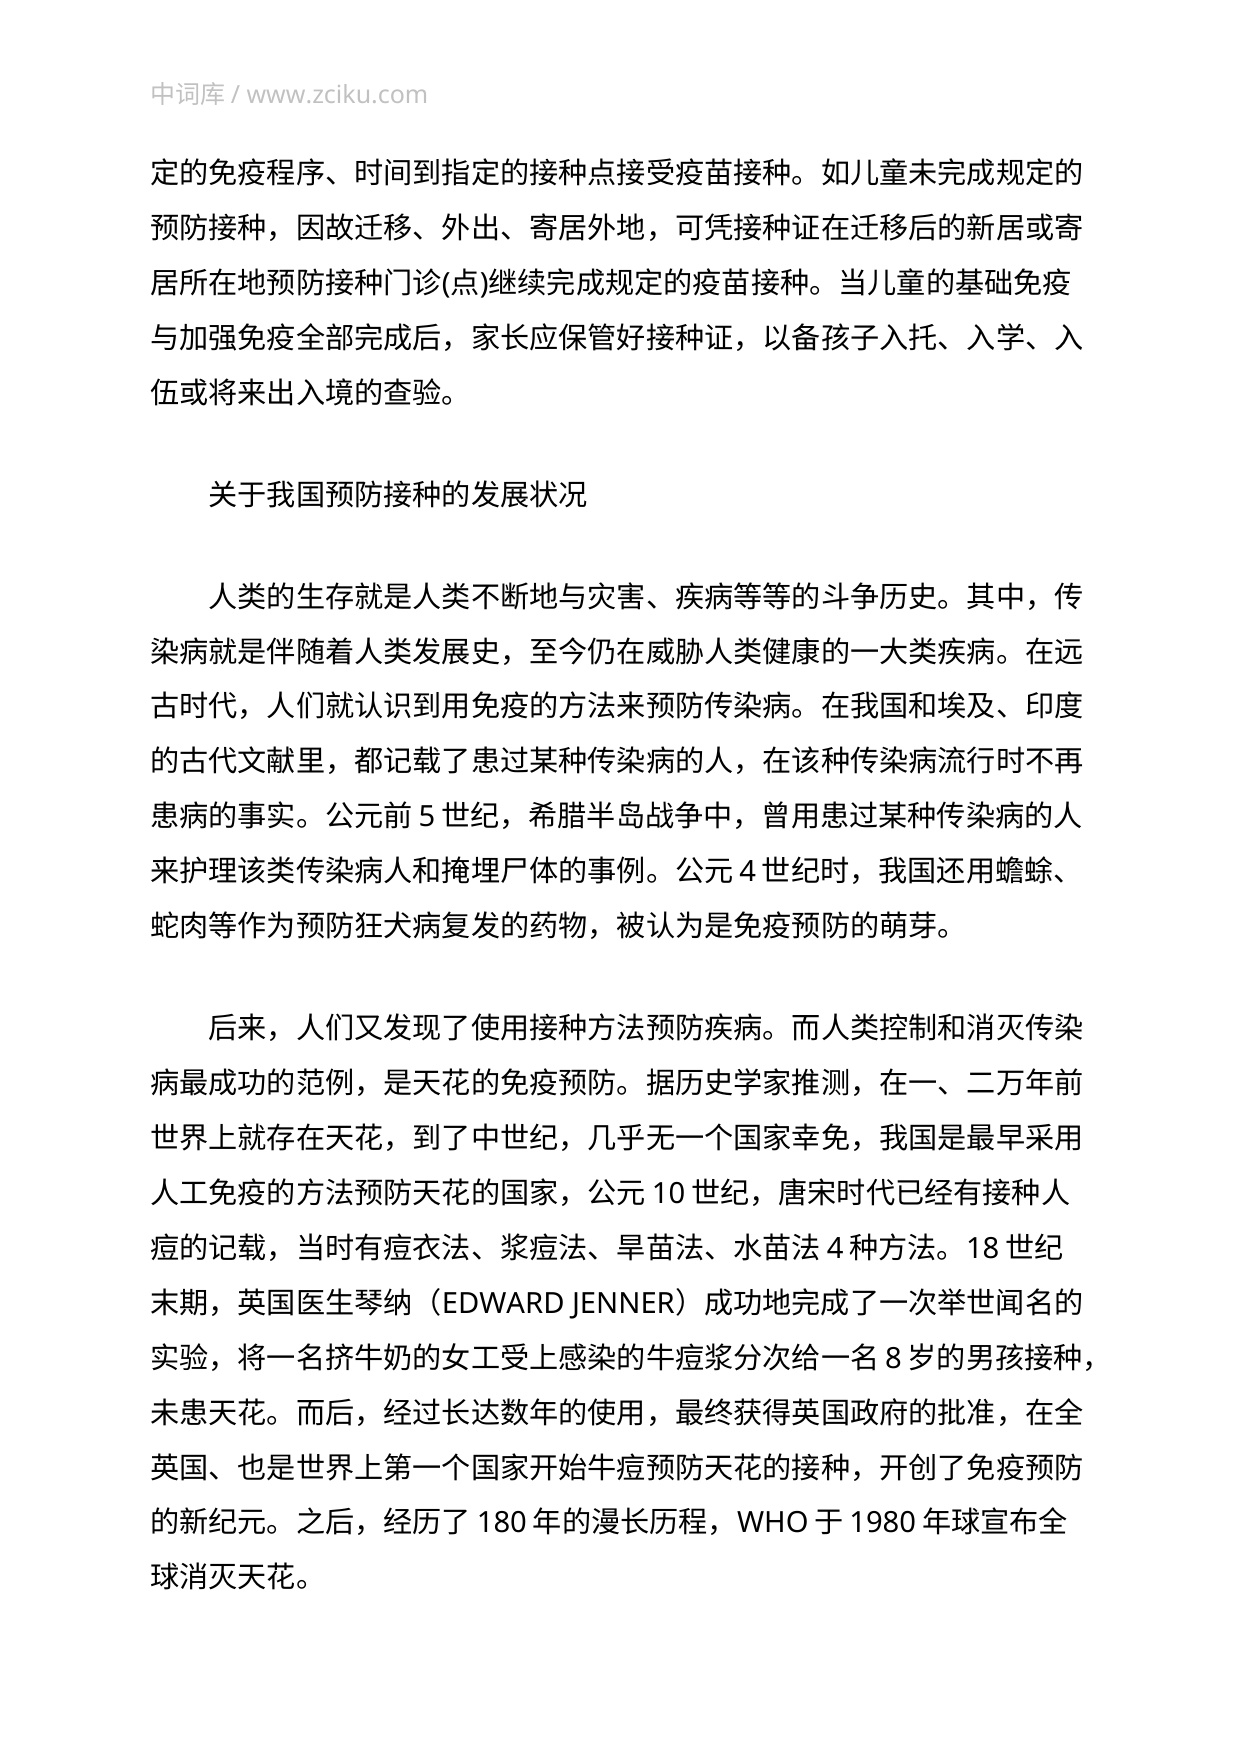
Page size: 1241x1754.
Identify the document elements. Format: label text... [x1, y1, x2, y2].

text 人类的生存就是人类不断地与灾害、疾病等等的斗争历史。其中，传染病就是伴随着人类发展史，至今仍在威胁人类健康的一大类疾病。在远古时代，人们就认识到用免疫的方法来预防传染病。在我国和埃及、印度的古代文献里，都记载了患过某种传染病的人，在该种传染病流行时不再患病的事实。公元前5世纪，希腊半岛战争中，曾用患过某种传染病的人来护理该类传染病人和掩埋尸体的事例。公元4世纪时，我国还用蟾蜍、蛇肉等作为预防狂犬病复发的药物，被认为是免疫预防的萌芽。 [150, 573, 1090, 945]
text 关于我国预防接种的发展状况 [150, 471, 1090, 514]
text 后来，人们又发现了使用接种方法预防疾病。而人类控制和消灭传染病最成功的范例，是天花的免疫预防。据历史学家推测，在一、二万年前世界上就存在天花，到了中世纪，几乎无一个国家幸免，我国是最早采用人工免疫的方法预防天花的国家，公元10世纪，唐宋时代已经有接种人痘的记载，当时有痘衣法、浆痘法、旱苗法、水苗法4种方法。18世纪末期，英国医生琴纳（EDWARD JENNER）成功地完成了一次举世闻名的实验，将一名挤牛奶的女工受上感染的牛痘浆分次给一名8岁的男孩接种，未患天花。而后，经过长达数年的使用，最终获得英国政府的批准，在全英国、也是世界上第一个国家开始牛痘预防天花的接种，开创了免疫预防的新纪元。之后，经历了180年的漫长历程，WHO于1980年球宣布全球消灭天花。 [150, 1004, 1090, 1596]
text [150, 150, 1090, 412]
